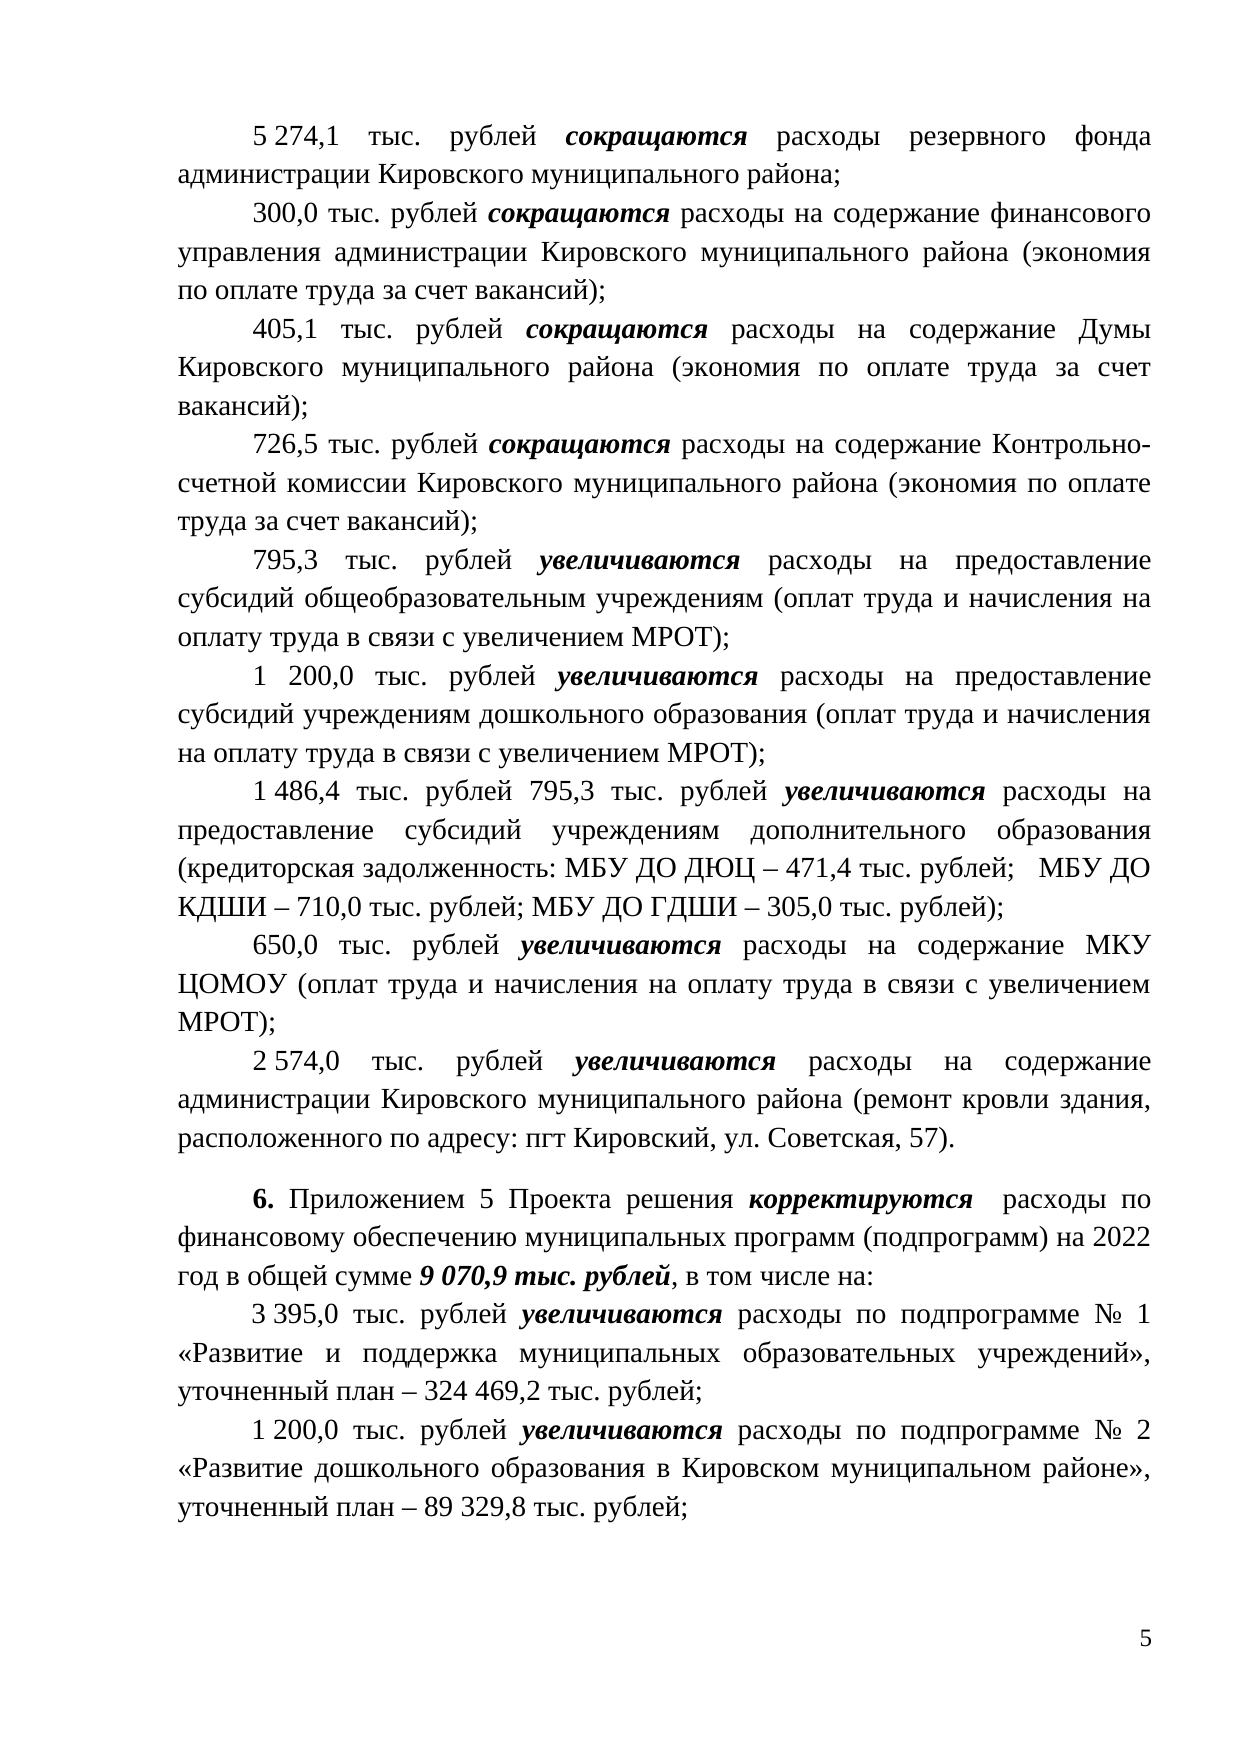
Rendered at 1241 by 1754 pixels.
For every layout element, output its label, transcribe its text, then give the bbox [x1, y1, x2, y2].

text 1 486,4 тыс. рублей 795,3 тыс. рублей увеличиваются расходы на предоставление субсидий учреждениям дополнительного образования (кредиторская задолженность: МБУ ДО ДЮЦ – 471,4 тыс. рублей; МБУ ДО КДШИ – 710,0 тыс. рублей; МБУ ДО ГДШИ – 305,0 тыс. рублей); [177, 773, 1152, 922]
text 726,5 тыс. рублей сокращаются расходы на содержание Контрольно-счетной комиссии Кировского муниципального района (экономия по оплате труда за счет вакансий); [177, 426, 1152, 537]
text 5 274,1 тыс. рублей сокращаются расходы резервного фонда администрации Кировского муниципального района; [177, 118, 1152, 190]
text 1 200,0 тыс. рублей увеличиваются расходы по подпрограмме № 2 «Развитие дошкольного образования в Кировском муниципальном районе», уточненный план – 89 329,8 тыс. рублей; [177, 1412, 1152, 1523]
text 300,0 тыс. рублей сокращаются расходы на содержание финансового управления администрации Кировского муниципального района (экономия по оплате труда за счет вакансий); [177, 195, 1152, 306]
text 650,0 тыс. рублей увеличиваются расходы на содержание МКУ ЦОМОУ (оплат труда и начисления на оплату труда в связи с увеличением МРОТ); [177, 927, 1152, 1038]
text 405,1 тыс. рублей сокращаются расходы на содержание Думы Кировского муниципального района (экономия по оплате труда за счет вакансий); [177, 311, 1152, 421]
text 1 200,0 тыс. рублей увеличиваются расходы на предоставление субсидий учреждениям дошкольного образования (оплат труда и начисления на оплату труда в связи с увеличением МРОТ); [177, 658, 1152, 768]
text 795,3 тыс. рублей увеличиваются расходы на предоставление субсидий общеобразовательным учреждениям (оплат труда и начисления на оплату труда в связи с увеличением МРОТ); [177, 542, 1152, 653]
text 2 574,0 тыс. рублей увеличиваются расходы на содержание администрации Кировского муниципального района (ремонт кровли здания, расположенного по адресу: пгт Кировский, ул. Советская, 57). [177, 1043, 1152, 1154]
text 6. Приложением 5 Проекта решения корректируются расходы по финансовому обеспечению муниципальных программ (подпрограмм) на 2022 год в общей сумме 9 070,9 тыс. рублей, в том числе на: [177, 1181, 1152, 1291]
text 3 395,0 тыс. рублей увеличиваются расходы по подпрограмме № 1 «Развитие и поддержка муниципальных образовательных учреждений», уточненный план – 324 469,2 тыс. рублей; [177, 1296, 1152, 1407]
